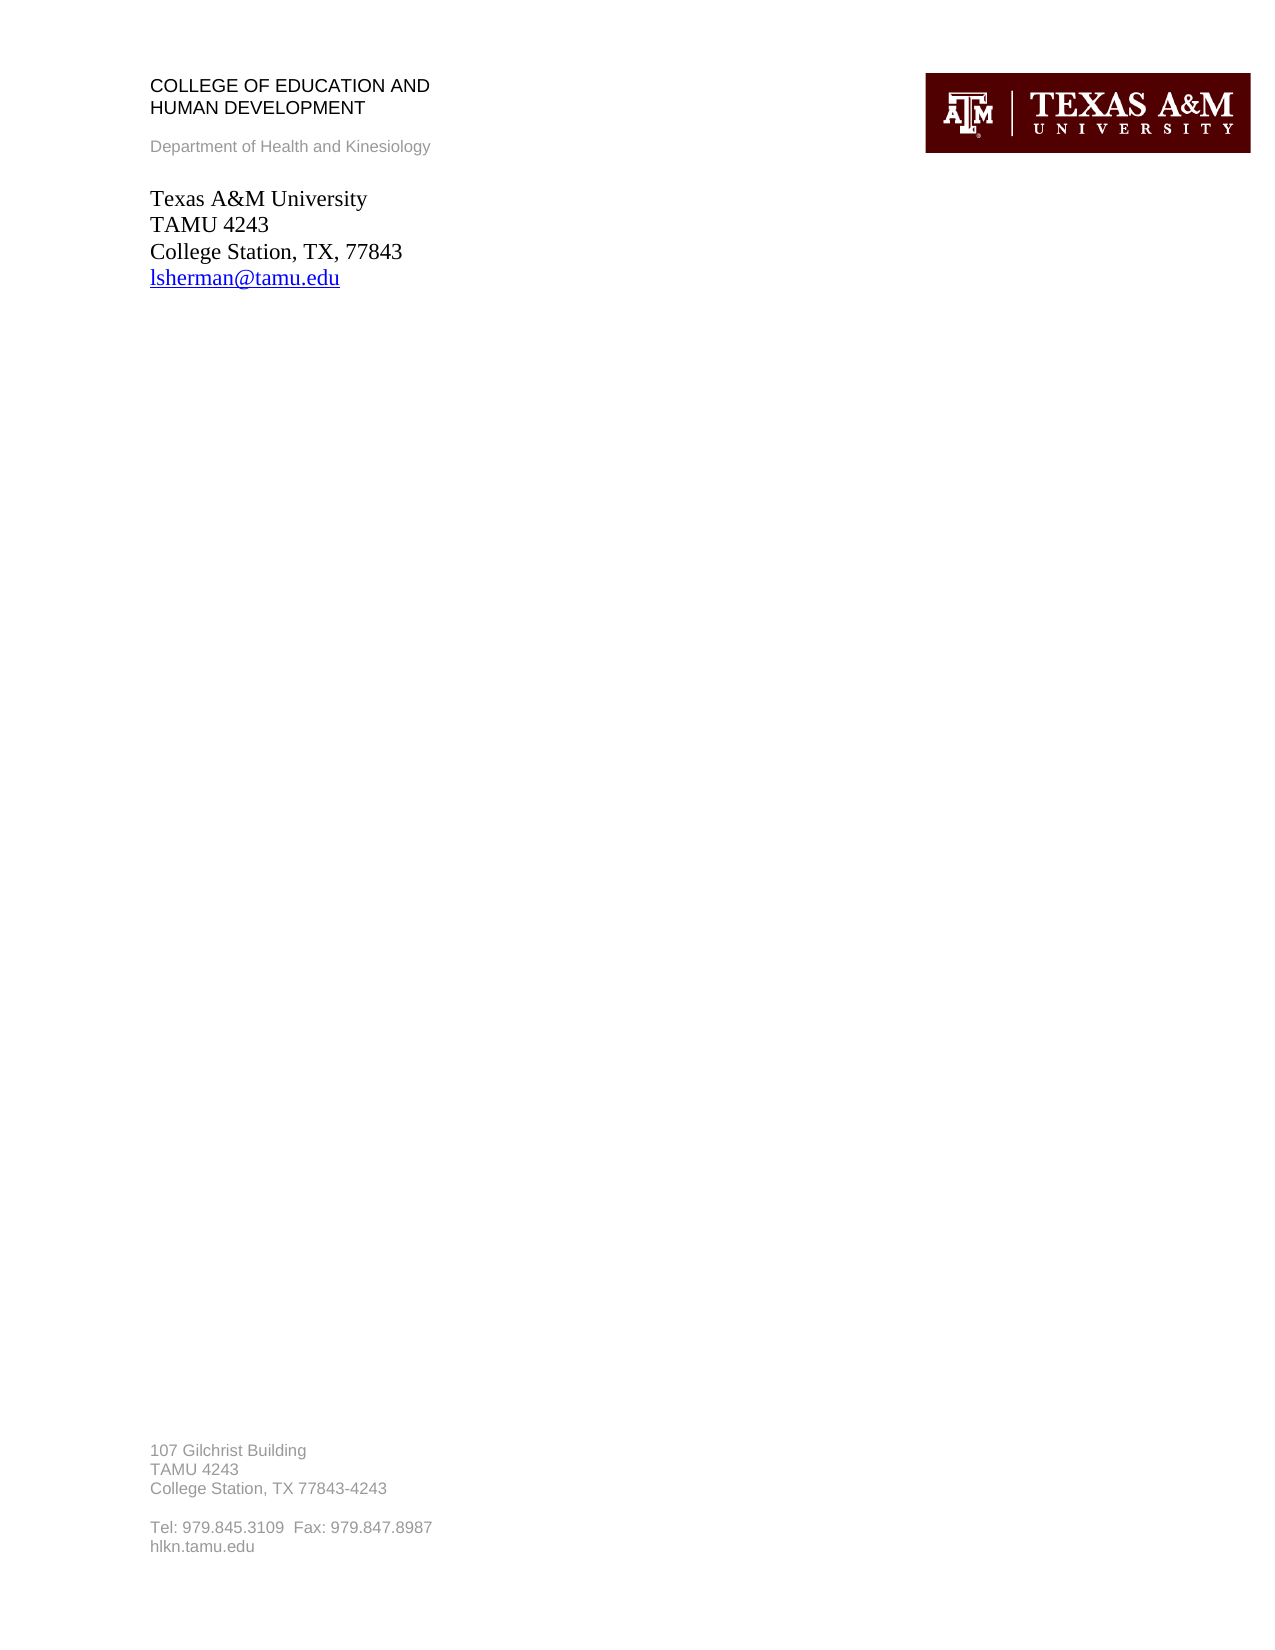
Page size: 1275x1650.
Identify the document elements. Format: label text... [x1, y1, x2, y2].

text lsherman@tamu.edu [150, 264, 1125, 291]
picture [925, 73, 1251, 153]
text Texas A&M University [150, 185, 1125, 212]
text TAMU 4243 [150, 212, 1125, 238]
text College Station, TX, 77843 [150, 238, 1125, 264]
